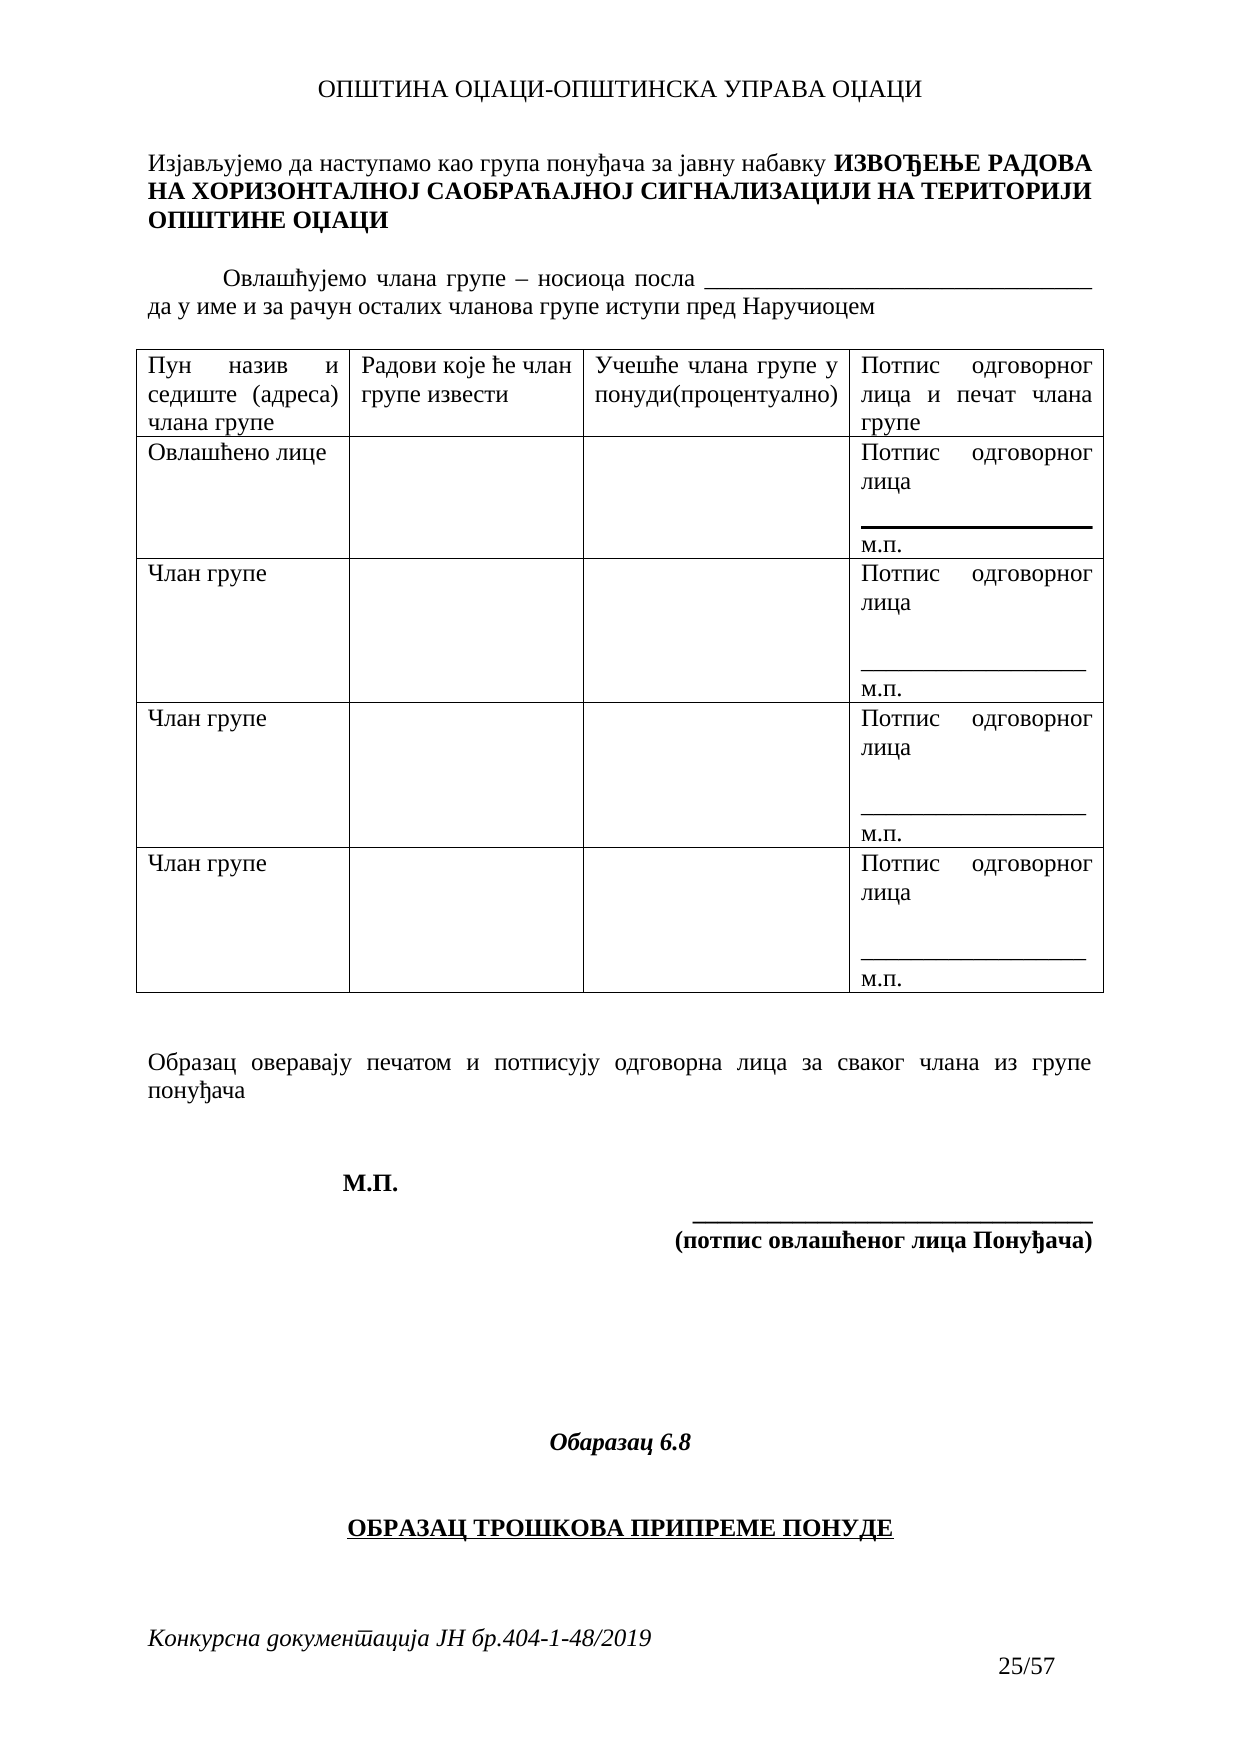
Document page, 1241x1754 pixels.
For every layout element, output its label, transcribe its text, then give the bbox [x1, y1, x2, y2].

table_header Учешће члана групе у понуди(процентуално) [584, 350, 849, 436]
text Овлашћујемо члана групе – носиоца посла _______________________________ да у име и за рачун осталих чланова групе иступи пред Наручиоцем [148, 263, 1092, 320]
table_cell [584, 559, 849, 702]
table_cell Овлашћено лице [137, 437, 349, 557]
text (потпис овлашћеног лица Понуђача) [148, 1225, 1092, 1254]
subtitle Образац оверавају печатом и потписују одговорна лица за сваког члана из групе понуђача [148, 1047, 1092, 1104]
table_header Пун назив и седиште (адреса) члана групе [137, 350, 349, 436]
text М.П. ________________________________ [298, 1168, 1092, 1225]
table_cell Потпис одговорног лица __________________ м.п. [850, 559, 1103, 702]
table_cell Члан групе [137, 848, 349, 992]
table_header Потпис одговорног лица и печат члана групе [850, 350, 1103, 436]
table_cell Потпис одговорног лица __________________ м.п. [850, 848, 1103, 992]
table_cell Члан групе [137, 559, 349, 702]
table_cell [584, 437, 849, 557]
table_cell [584, 703, 849, 847]
text ОБРАЗАЦ ТРОШКОВА ПРИПРЕМЕ ПОНУДЕ [148, 1513, 1092, 1542]
table_cell [350, 437, 583, 557]
table_cell Члан групе [137, 703, 349, 847]
table_cell [350, 703, 583, 847]
table_cell Потпис одговорног лица __________________ м.п. [850, 703, 1103, 847]
text Обаразац 6.8 [148, 1427, 1092, 1455]
table_cell [350, 848, 583, 992]
table_cell [350, 559, 583, 702]
text Изјављујемо да наступамо као група понуђача за јавну набавку ИЗВОЂЕЊЕ РАДОВА НА ХОРИЗОНТАЛНОЈ САОБРАЋАЈНОЈ СИГНАЛИЗАЦИЈИ НА ТЕРИТОРИЈИ ОПШТИНЕ ОЏАЦИ [148, 148, 1092, 234]
table_cell Потпис одговорног лица м.п. [850, 437, 1103, 557]
table_cell [584, 848, 849, 992]
table_header Радови које ће члан групе извести [350, 350, 583, 436]
